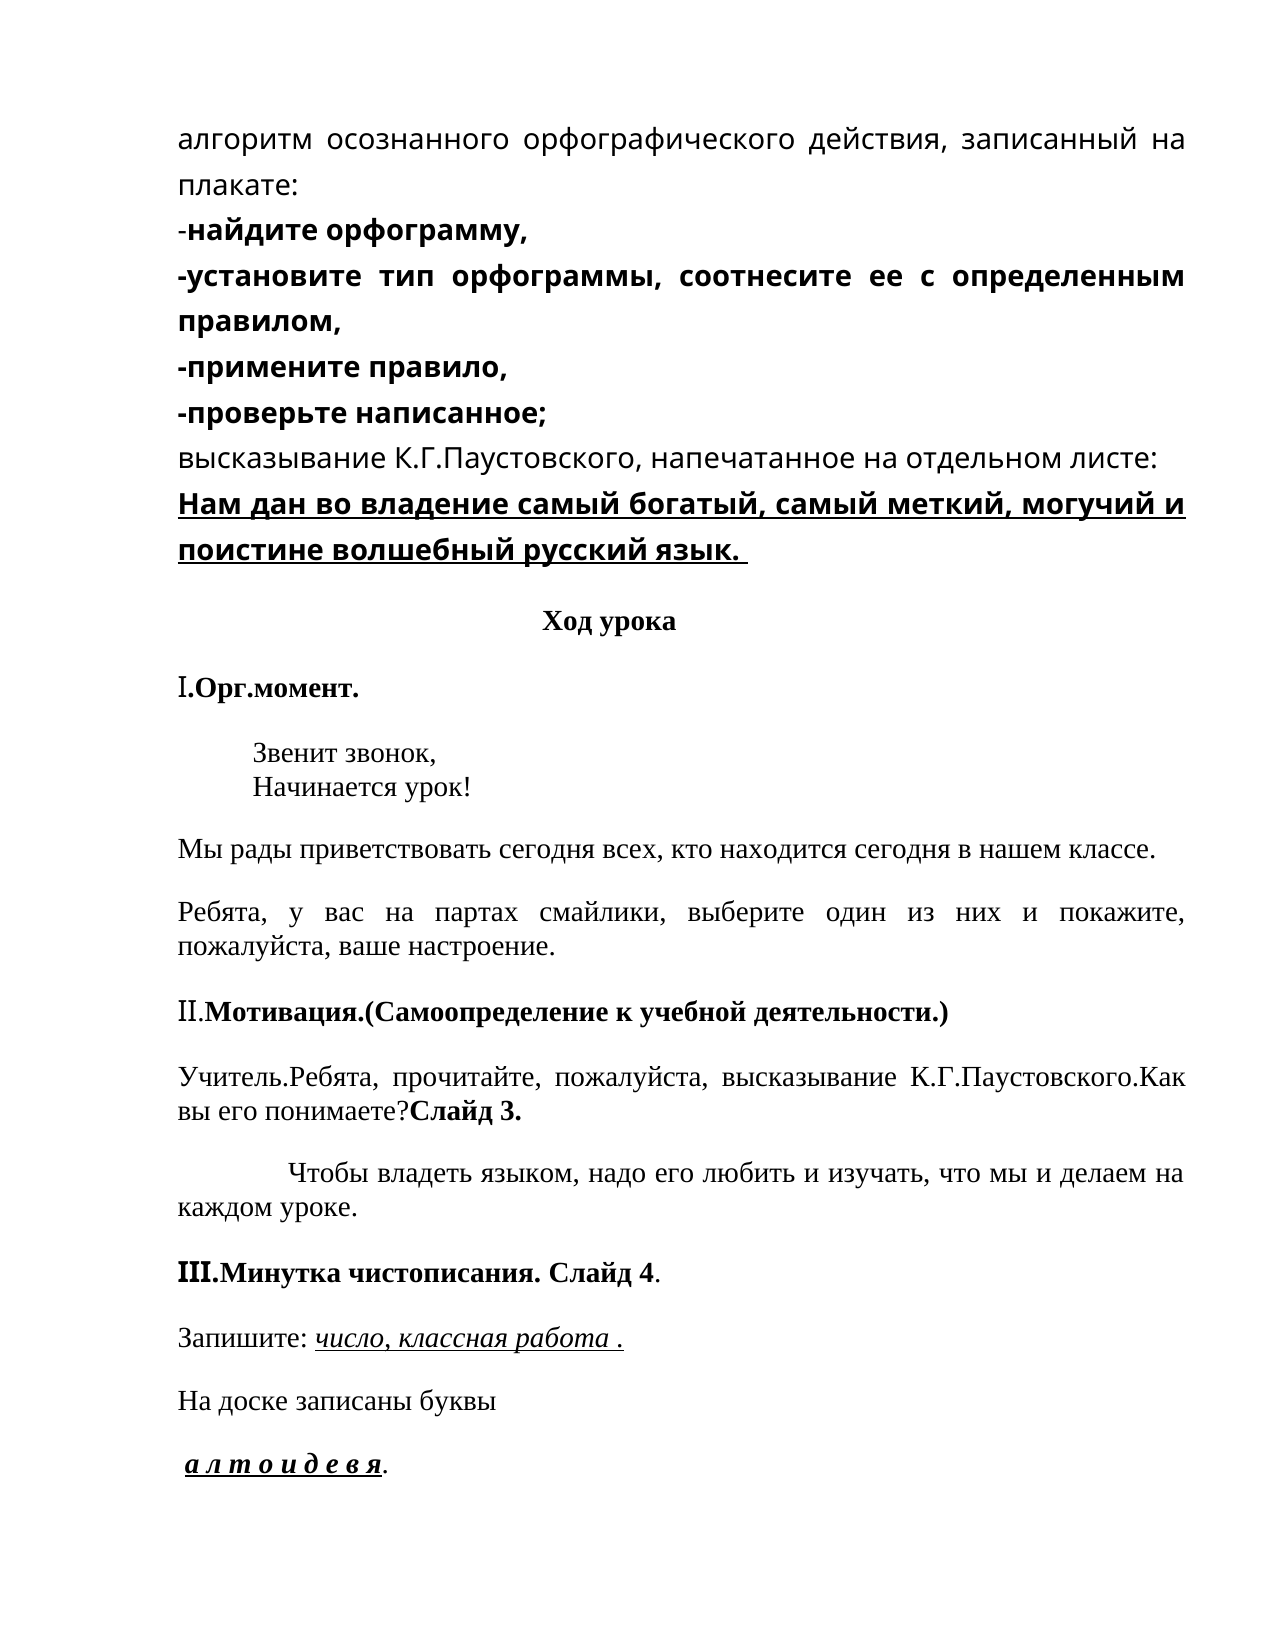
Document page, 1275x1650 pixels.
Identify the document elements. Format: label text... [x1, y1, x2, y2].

list -проверьте написанное; [177, 392, 1186, 432]
text а л т о и д е в я. [177, 1446, 1186, 1479]
list Нам дан во владение самый богатый, самый меткий, могучий и поистине волшебный русский язык. [177, 483, 1186, 517]
list -установите тип орфограммы, соотнесите ее с определенным правилом, [177, 255, 1186, 340]
text Запишите: число, классная работа . [177, 1321, 1186, 1354]
text Чтобы владеть языком, надо его любить и изучать, что мы и делаем на каждом уроке. [177, 1155, 1186, 1222]
list высказывание К.Г.Паустовского, напечатанное на отдельном листе: [177, 437, 1186, 477]
text Ребята, у вас на партах смайлики, выберите один из них и покажите, пожалуйста, ваше настроение. [177, 894, 1186, 961]
text На доске записаны буквы [177, 1383, 1186, 1417]
text II.Мотивация.(Самоопределение к учебной деятельности.) [177, 990, 1186, 1030]
list Нам дан во владение самый богатый, самый меткий, могучий и поистине волшебный русский язык. [177, 518, 1186, 568]
list Звенит звонок, [252, 735, 1186, 769]
list -примените правило, [177, 346, 1186, 386]
text Мы рады приветствовать сегодня всех, кто находится сегодня в нашем классе. [177, 831, 1186, 865]
list -найдите орфограмму, [177, 209, 1186, 249]
text Ход урока [177, 603, 1186, 637]
text I.Орг.момент. [177, 666, 1186, 706]
list алгоритм осознанного орфографического действия, записанный на плакате: [177, 118, 1186, 203]
list Начинается урок! [252, 769, 1186, 802]
text III.Минутка чистописания. Слайд 4. [177, 1252, 1186, 1291]
text Учитель.Ребята, прочитайте, пожалуйста, высказывание К.Г.Паустовского.Как вы его понимаете?Слайд 3. [177, 1059, 1186, 1126]
